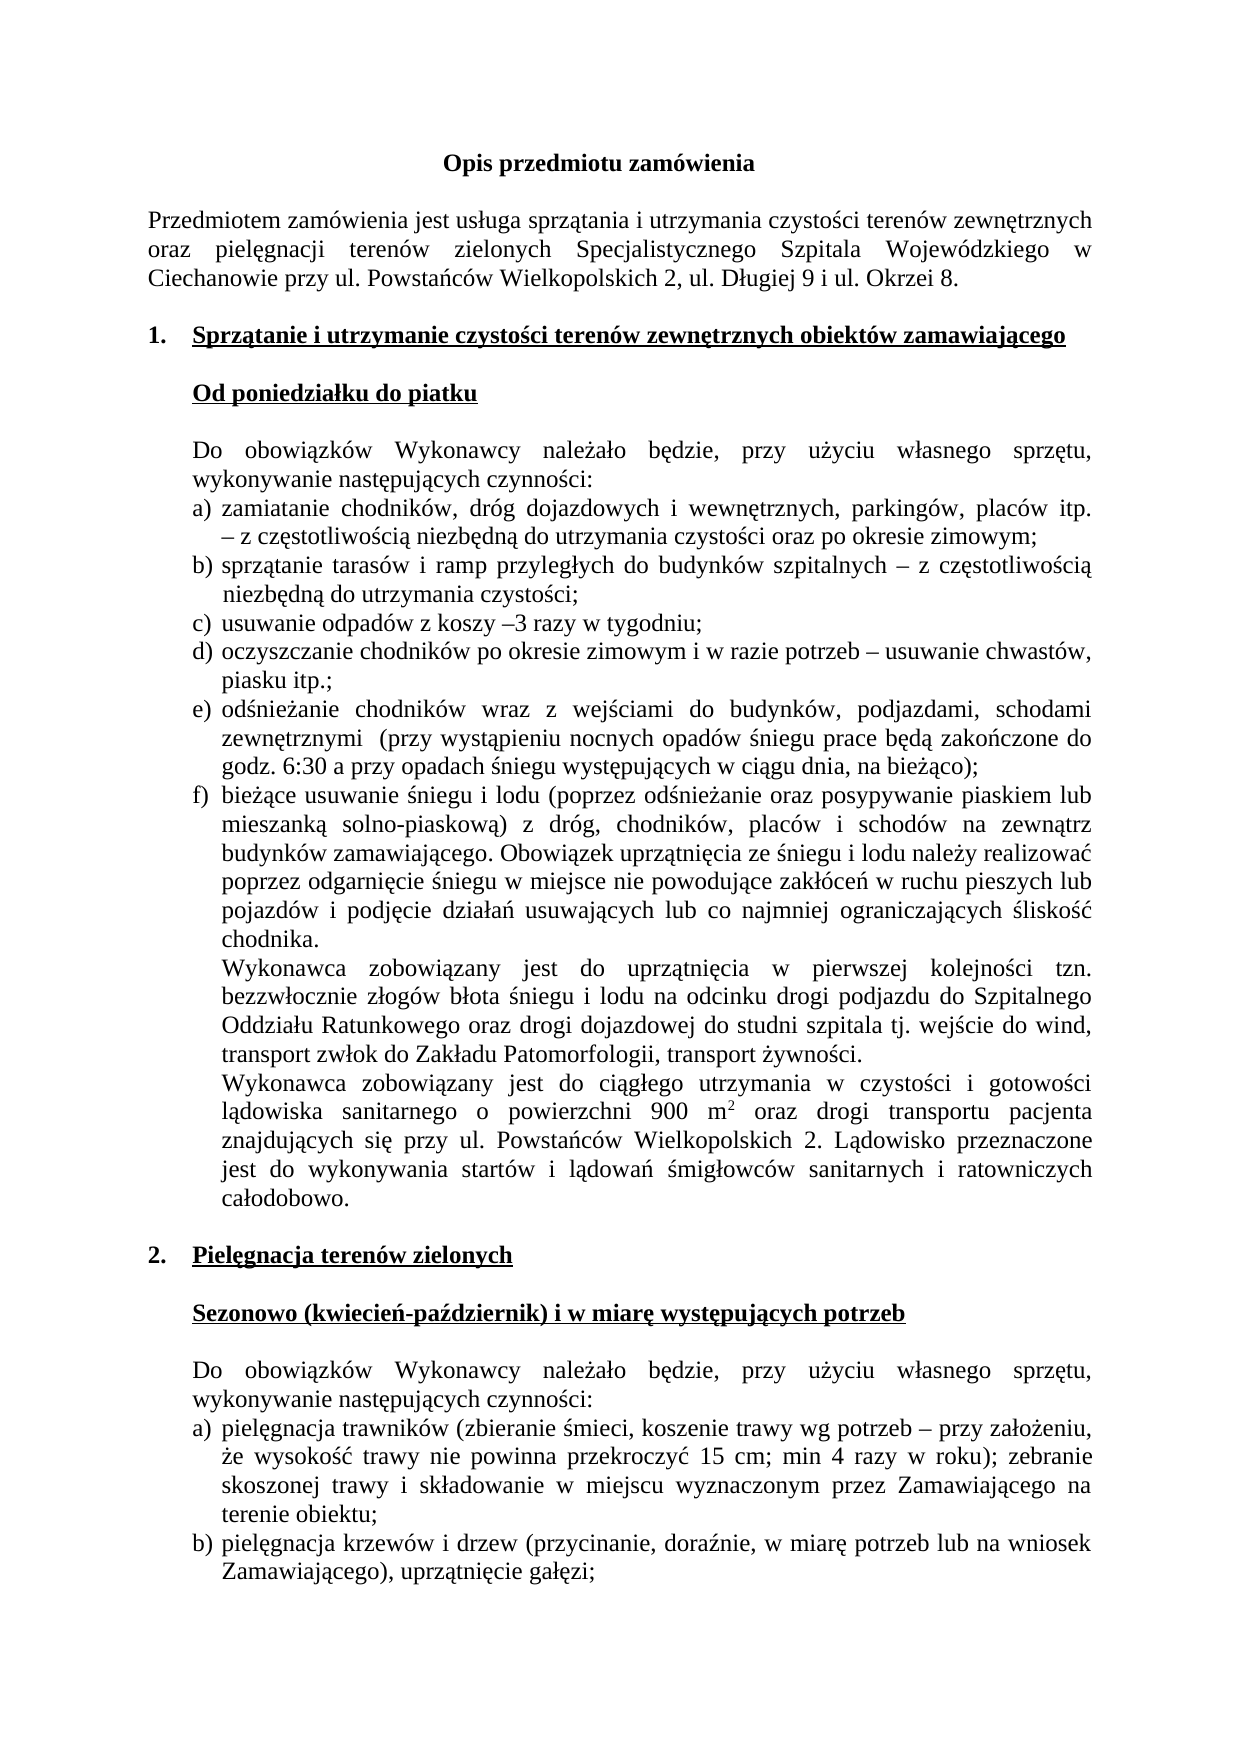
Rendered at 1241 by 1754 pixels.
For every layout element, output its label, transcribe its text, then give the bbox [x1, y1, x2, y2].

text Wykonawca zobowiązany jest do ciągłego utrzymania w czystości i gotowości lądowiska sanitarnego o powierzchni 900 m2 oraz drogi transportu pacjenta znajdujących się przy ul. Powstańców Wielkopolskich 2. Lądowisko przeznaczone jest do wykonywania startów i lądowań śmigłowców sanitarnych i ratowniczych całodobowo. [221, 1068, 1093, 1211]
list pielęgnacja krzewów i drzew (przycinanie, doraźnie, w miarę potrzeb lub na wniosek Zamawiającego), uprzątnięcie gałęzi; [192, 1528, 1093, 1585]
text Przedmiotem zamówienia jest usługa sprzątania i utrzymania czystości terenów zewnętrznych oraz pielęgnacji terenów zielonych Specjalistycznego Szpitala Wojewódzkiego w Ciechanowie przy ul. Powstańców Wielkopolskich 2, ul. Długiej 9 i ul. Okrzei 8. [148, 205, 1093, 291]
text Wykonawca zobowiązany jest do uprzątnięcia w pierwszej kolejności tzn. bezzwłocznie złogów błota śniegu i lodu na odcinku drogi podjazdu do Szpitalnego Oddziału Ratunkowego oraz drogi dojazdowej do studni szpitala tj. wejście do wind, transport zwłok do Zakładu Patomorfologii, transport żywności. [221, 953, 1093, 1068]
list zamiatanie chodników, dróg dojazdowych i wewnętrznych, parkingów, placów itp. – z częstotliwością niezbędną do utrzymania czystości oraz po okresie zimowym; [192, 493, 1093, 550]
list pielęgnacja trawników (zbieranie śmieci, koszenie trawy wg potrzeb – przy założeniu, że wysokość trawy nie powinna przekroczyć 15 cm; min 4 razy w roku); zebranie skoszonej trawy i składowanie w miejscu wyznaczonym przez Zamawiającego na terenie obiektu; [192, 1413, 1093, 1528]
list usuwanie odpadów z koszy –3 razy w tygodniu; [192, 608, 1093, 636]
text Sezonowo (kwiecień-październik) i w miarę występujących potrzeb [192, 1298, 1093, 1326]
list sprzątanie tarasów i ramp przyległych do budynków szpitalnych – z częstotliwością niezbędną do utrzymania czystości; [192, 550, 1093, 608]
text Do obowiązków Wykonawcy należało będzie, przy użyciu własnego sprzętu, wykonywanie następujących czynności: [192, 435, 1093, 493]
list Pielęgnacja terenów zielonych [148, 1240, 1093, 1269]
list oczyszczanie chodników po okresie zimowym i w razie potrzeb – usuwanie chwastów, piasku itp.; [192, 636, 1093, 694]
list odśnieżanie chodników wraz z wejściami do budynków, podjazdami, schodami zewnętrznymi (przy wystąpieniu nocnych opadów śniegu prace będą zakończone do godz. 6:30 a przy opadach śniegu występujących w ciągu dnia, na bieżąco); [192, 694, 1093, 780]
list bieżące usuwanie śniegu i lodu (poprzez odśnieżanie oraz posypywanie piaskiem lub mieszanką solno-piaskową) z dróg, chodników, placów i schodów na zewnątrz budynków zamawiającego. Obowiązek uprzątnięcia ze śniegu i lodu należy realizować poprzez odgarnięcie śniegu w miejsce nie powodujące zakłóceń w ruchu pieszych lub pojazdów i podjęcie działań usuwających lub co najmniej ograniczających śliskość chodnika. [192, 780, 1093, 953]
text Od poniedziałku do piatku [192, 378, 1093, 406]
list Sprzątanie i utrzymanie czystości terenów zewnętrznych obiektów zamawiającego [148, 320, 1093, 349]
text Do obowiązków Wykonawcy należało będzie, przy użyciu własnego sprzętu, wykonywanie następujących czynności: [192, 1355, 1093, 1413]
text Opis przedmiotu zamówienia [369, 148, 1093, 176]
